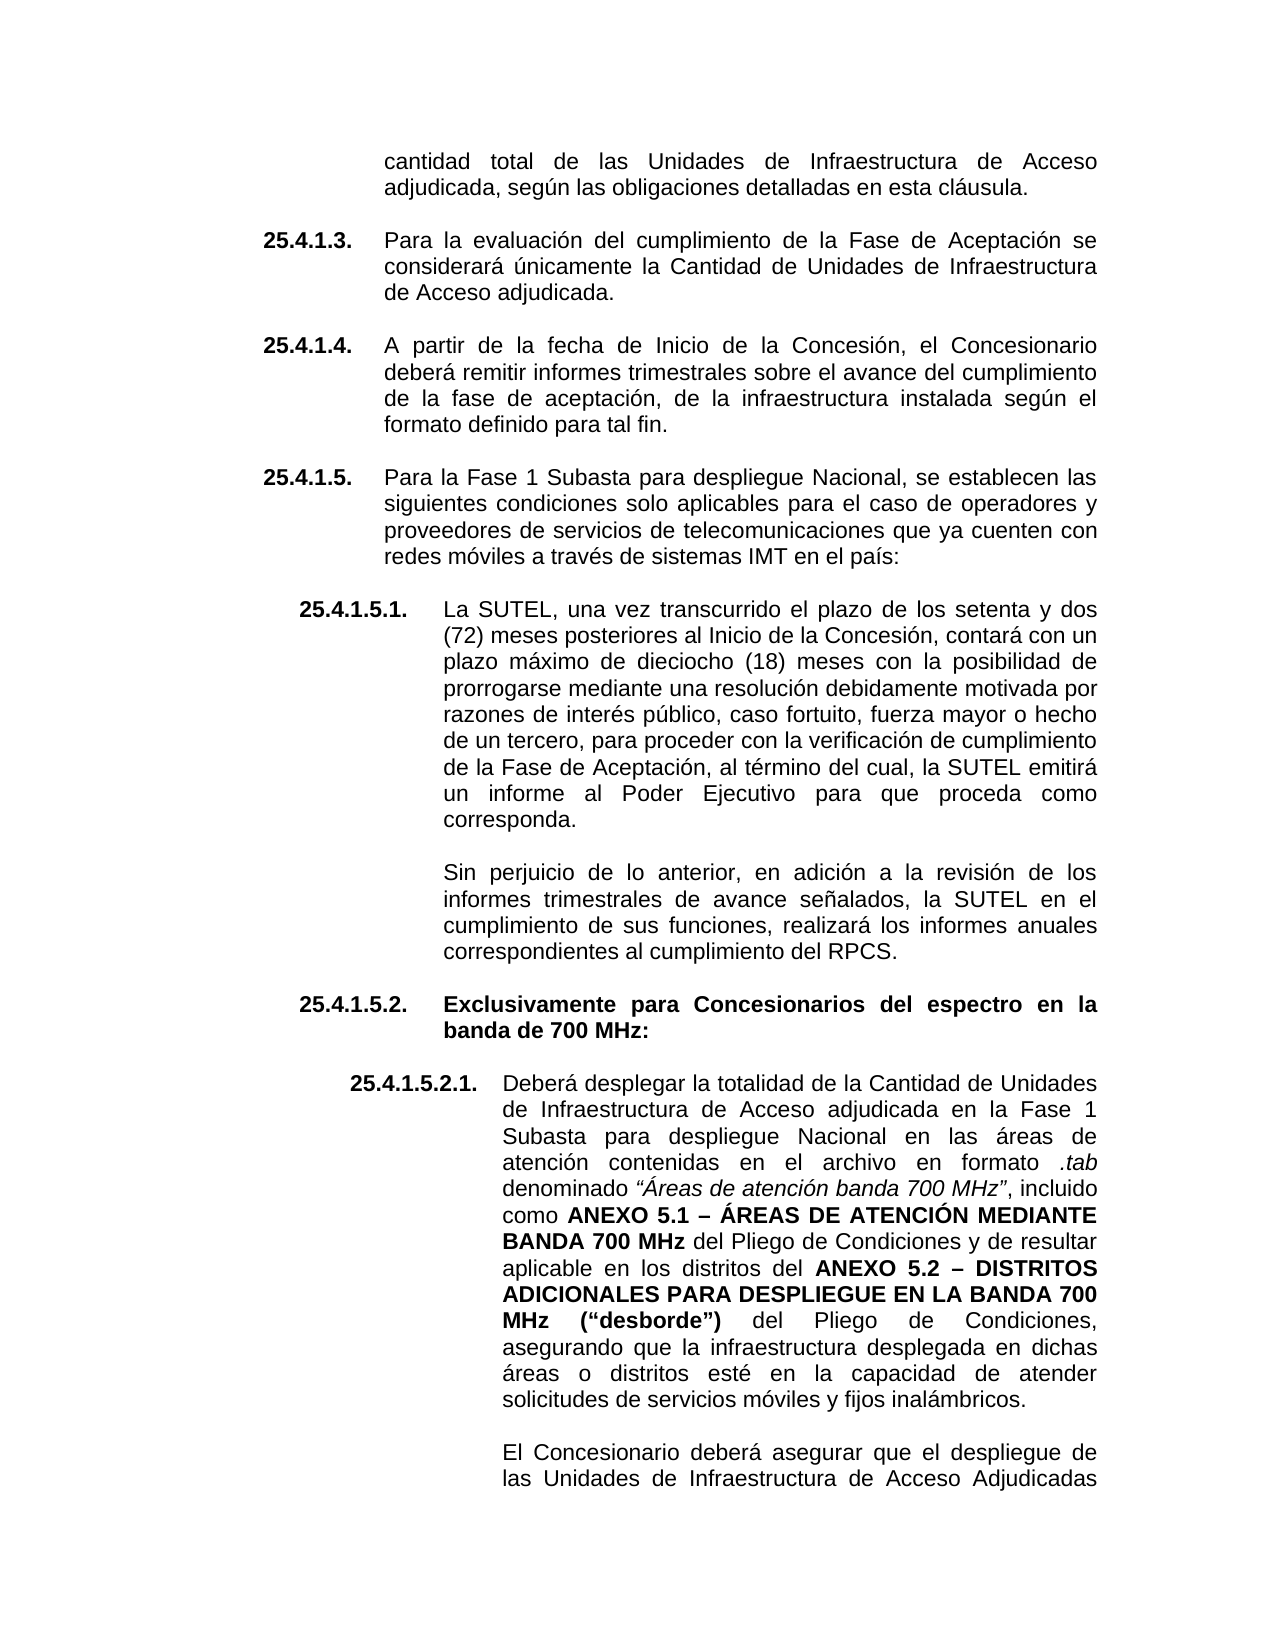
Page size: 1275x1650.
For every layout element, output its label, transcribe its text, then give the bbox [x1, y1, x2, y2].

list Para la Fase 1 Subasta para despliegue Nacional, se establecen las siguientes condiciones solo aplicables para el caso de operadores y proveedores de servicios de telecomunicaciones que ya cuenten con redes móviles a través de sistemas IMT en el país: [263, 464, 1098, 569]
list La SUTEL, una vez transcurrido el plazo de los setenta y dos (72) meses posteriores al Inicio de la Concesión, contará con un plazo máximo de dieciocho (18) meses con la posibilidad de prorrogarse mediante una resolución debidamente motivada por razones de interés público, caso fortuito, fuerza mayor o hecho de un tercero, para proceder con la verificación de cumplimiento de la Fase de Aceptación, al término del cual, la SUTEL emitirá un informe al Poder Ejecutivo para que proceda como corresponda. [299, 596, 1098, 833]
list Para la evaluación del cumplimiento de la Fase de Aceptación se considerará únicamente la Cantidad de Unidades de Infraestructura de Acceso adjudicada. [263, 227, 1098, 306]
list Exclusivamente para Concesionarios del espectro en la banda de 700 MHz: [299, 991, 1098, 1044]
text Sin perjuicio de lo anterior, en adición a la revisión de los informes trimestrales de avance señalados, la SUTEL en el cumplimiento de sus funciones, realizará los informes anuales correspondientes al cumplimiento del RPCS. [443, 859, 1098, 964]
list Deberá desplegar la totalidad de la Cantidad de Unidades de Infraestructura de Acceso adjudicada en la Fase 1 Subasta para despliegue Nacional en las áreas de atención contenidas en el archivo en formato .tab denominado “Áreas de atención banda 700 MHz”, incluido como ANEXO 5.1 – ÁREAS DE ATENCIÓN MEDIANTE BANDA 700 MHz del Pliego de Condiciones y de resultar aplicable en los distritos del ANEXO 5.2 – DISTRITOS ADICIONALES PARA DESPLIEGUE EN LA BANDA 700 MHz (“desborde”) del Pliego de Condiciones, asegurando que la infraestructura desplegada en dichas áreas o distritos esté en la capacidad de atender solicitudes de servicios móviles y fijos inalámbricos. [350, 1070, 1098, 1413]
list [263, 148, 1098, 200]
list A partir de la fecha de Inicio de la Concesión, el Concesionario deberá remitir informes trimestrales sobre el avance del cumplimiento de la fase de aceptación, de la infraestructura instalada según el formato definido para tal fin. [263, 332, 1098, 437]
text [502, 1439, 1098, 1492]
